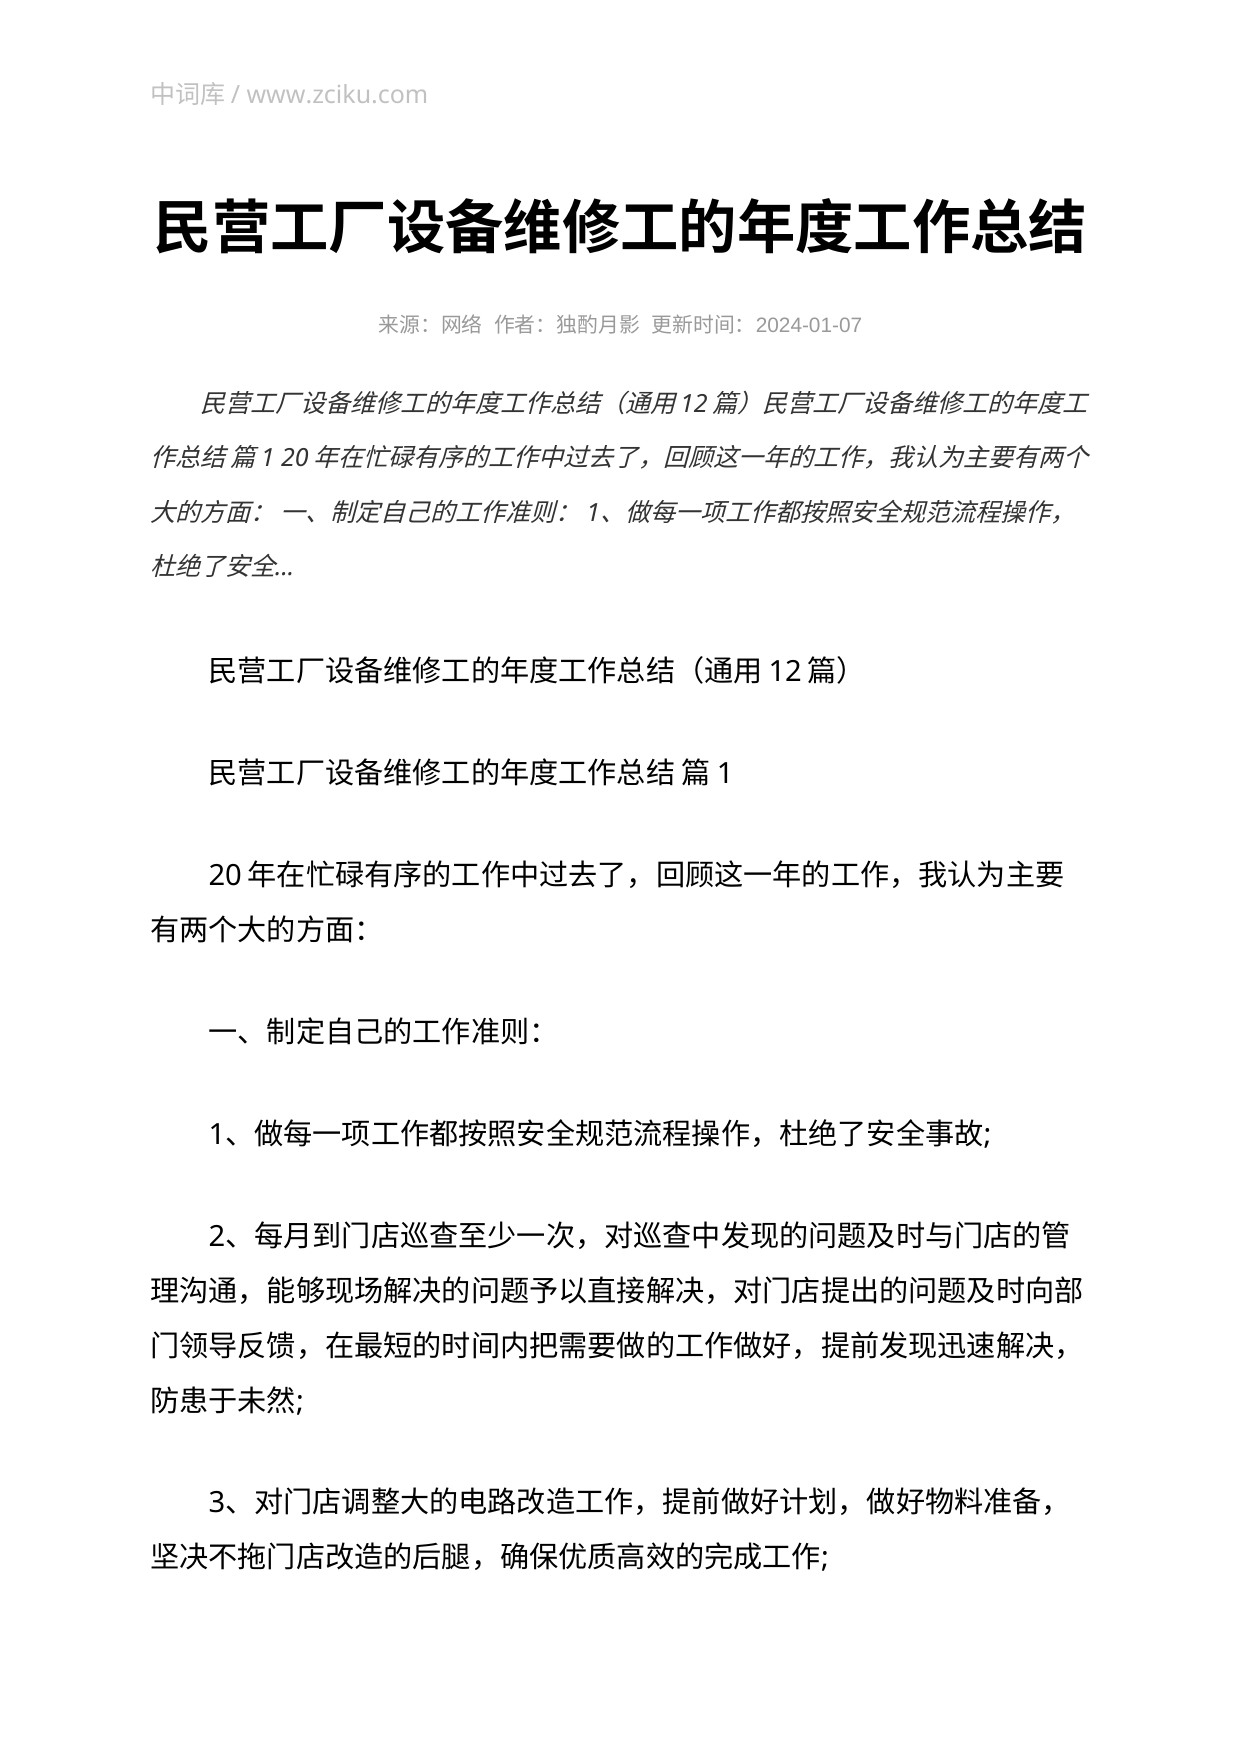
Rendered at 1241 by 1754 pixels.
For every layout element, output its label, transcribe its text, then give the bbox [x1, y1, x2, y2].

text 3、对门店调整大的电路改造工作，提前做好计划，做好物料准备，坚决不拖门店改造的后腿，确保优质高效的完成工作; [150, 1479, 1090, 1576]
subtitle 民营工厂设备维修工的年度工作总结 [150, 181, 1090, 266]
text 1、做每一项工作都按照安全规范流程操作，杜绝了安全事故; [150, 1110, 1090, 1153]
text 来源：网络 作者：独酌月影 更新时间：2024-01-07 [150, 313, 1090, 337]
text 20年在忙碌有序的工作中过去了，回顾这一年的工作，我认为主要有两个大的方面： [150, 852, 1090, 949]
text 民营工厂设备维修工的年度工作总结（通用12篇）民营工厂设备维修工的年度工作总结 篇1 20年在忙碌有序的工作中过去了，回顾这一年的工作，我认为主要有两个大的方面： 一、制定自己的工作准则： 1、做每一项工作都按照安全规范流程操作，杜绝了安全... [150, 383, 1090, 583]
text 民营工厂设备维修工的年度工作总结 篇1 [150, 750, 1090, 792]
text 2、每月到门店巡查至少一次，对巡查中发现的问题及时与门店的管理沟通，能够现场解决的问题予以直接解决，对门店提出的问题及时向部门领导反馈，在最短的时间内把需要做的工作做好，提前发现迅速解决，防患于未然; [150, 1212, 1090, 1419]
text 一、制定自己的工作准则： [150, 1008, 1090, 1051]
text 民营工厂设备维修工的年度工作总结（通用12篇） [150, 648, 1090, 690]
